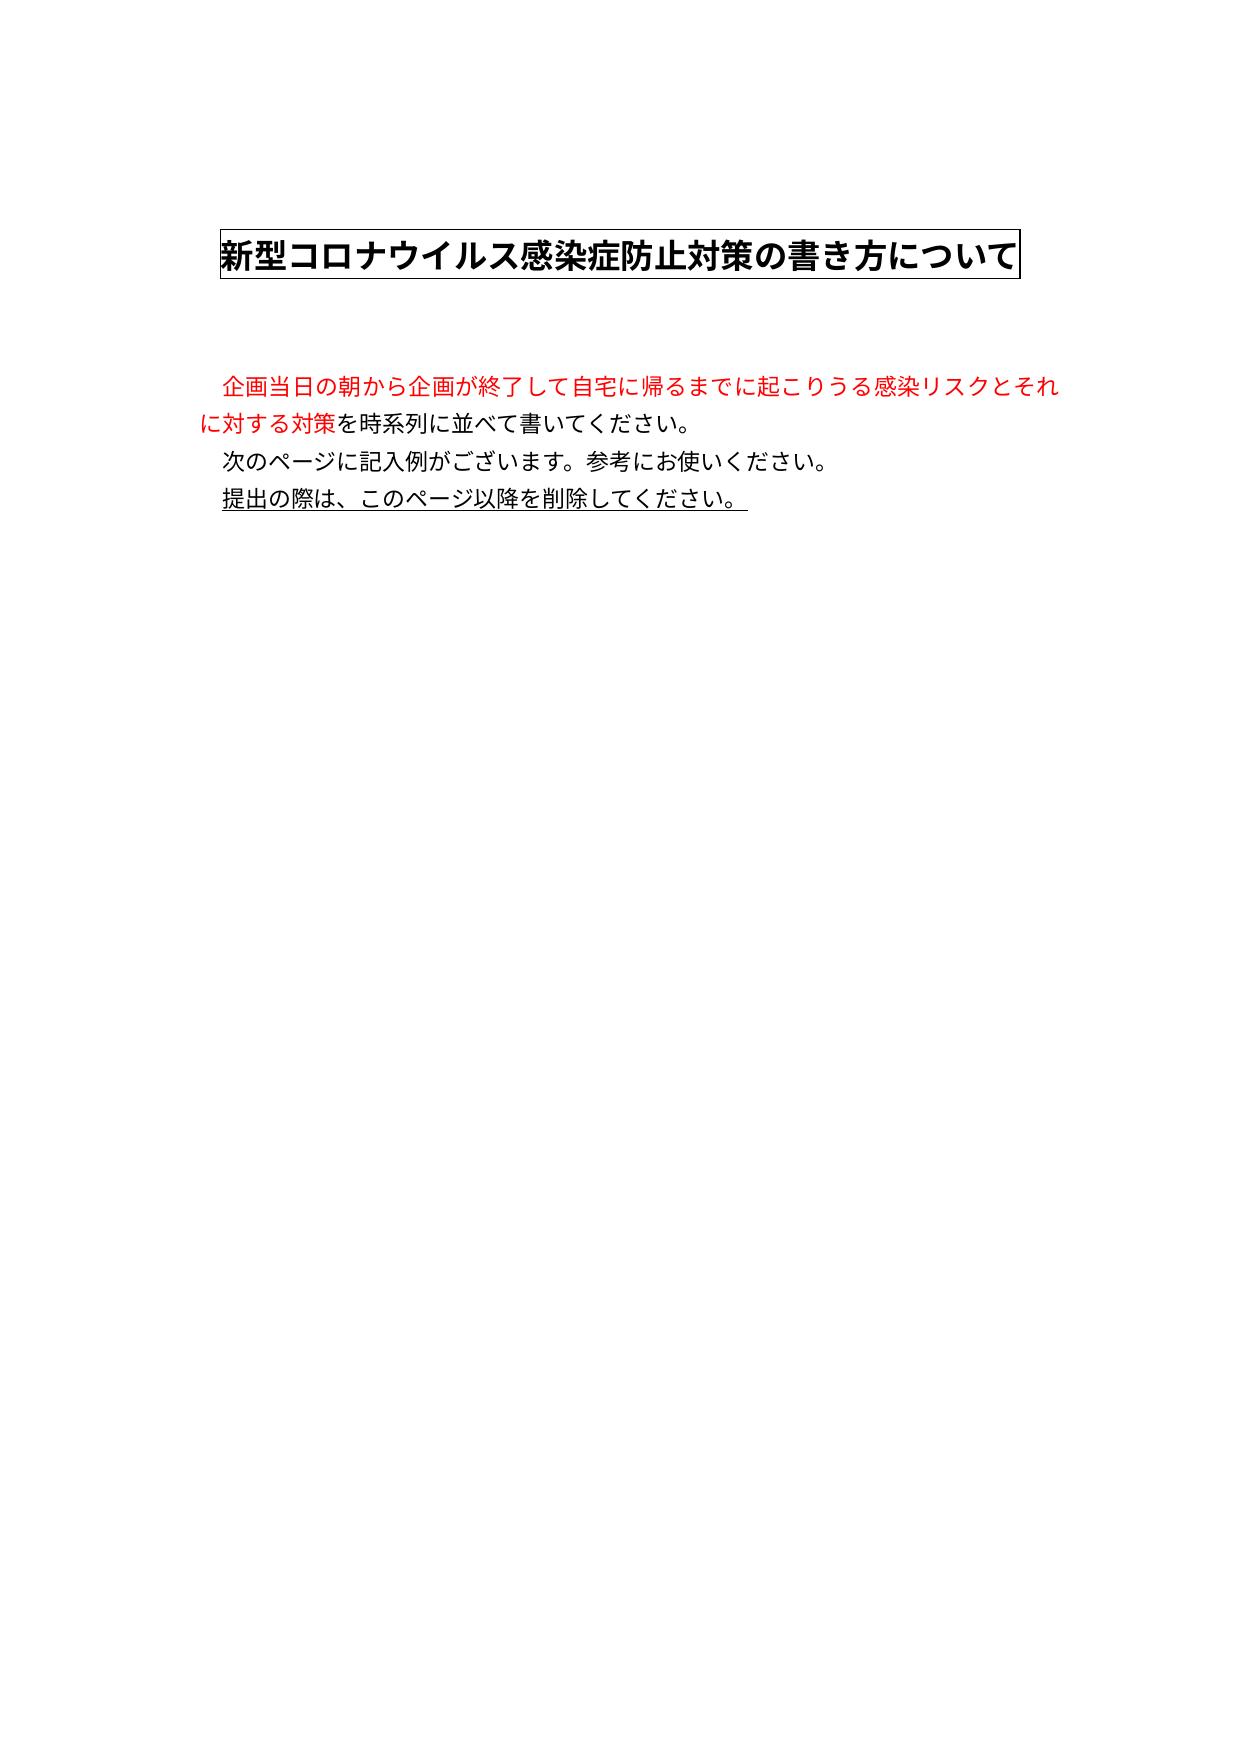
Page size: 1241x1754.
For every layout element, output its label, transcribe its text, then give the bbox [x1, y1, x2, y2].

text 企画当日の朝から企画が終了して自宅に帰るまでに起こりうる感染リスクとそれに対する対策を時系列に並べて書いてください。 [199, 367, 1063, 442]
text 次のページに記入例がございます。参考にお使いください。 [199, 442, 1063, 479]
text 提出の際は、このページ以降を削除してください。 [199, 479, 1063, 517]
text 新型コロナウイルス感染症防止対策の書き方について [177, 217, 1063, 292]
